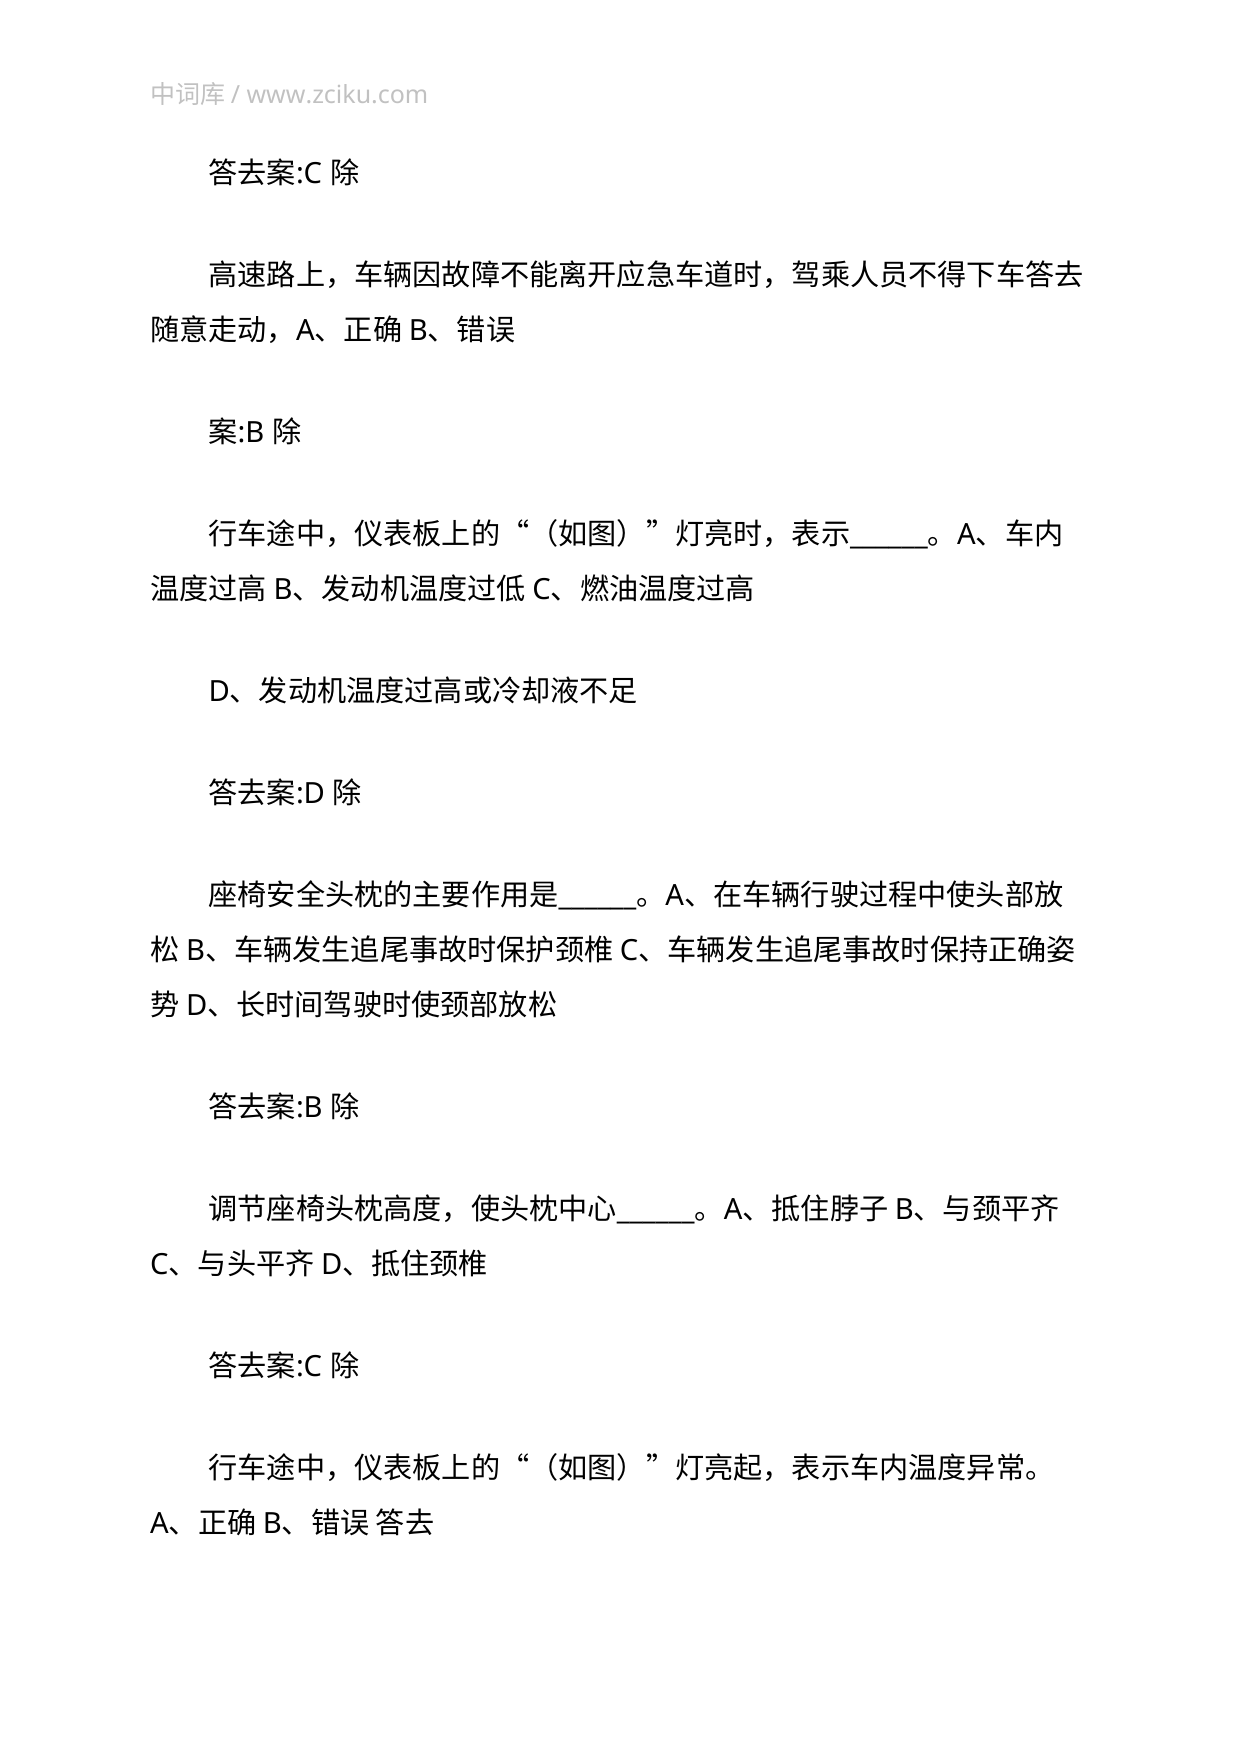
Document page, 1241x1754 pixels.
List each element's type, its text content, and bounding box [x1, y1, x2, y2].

text D、发动机温度过高或冷却液不足 [150, 668, 1090, 710]
text 答去案:C 除 [150, 150, 1090, 192]
text 答去案:C 除 [150, 1343, 1090, 1385]
text 答去案:D 除 [150, 770, 1090, 812]
text 行车途中，仪表板上的“（如图）”灯亮时，表示______。A、车内温度过高 B、发动机温度过低 C、燃油温度过高 [150, 511, 1090, 608]
text 答去案:B 除 [150, 1084, 1090, 1126]
text 案:B 除 [150, 409, 1090, 451]
text 高速路上，车辆因故障不能离开应急车道时，驾乘人员不得下车答去随意走动，A、正确 B、错误 [150, 252, 1090, 349]
text 调节座椅头枕高度，使头枕中心______。A、抵住脖子 B、与颈平齐 C、与头平齐 D、抵住颈椎 [150, 1186, 1090, 1283]
text 行车途中，仪表板上的“（如图）”灯亮起，表示车内温度异常。A、正确 B、错误 答去 [150, 1445, 1090, 1542]
text 座椅安全头枕的主要作用是______。A、在车辆行驶过程中使头部放松 B、车辆发生追尾事故时保护颈椎 C、车辆发生追尾事故时保持正确姿势 D、长时间驾驶时使颈部放松 [150, 872, 1090, 1024]
